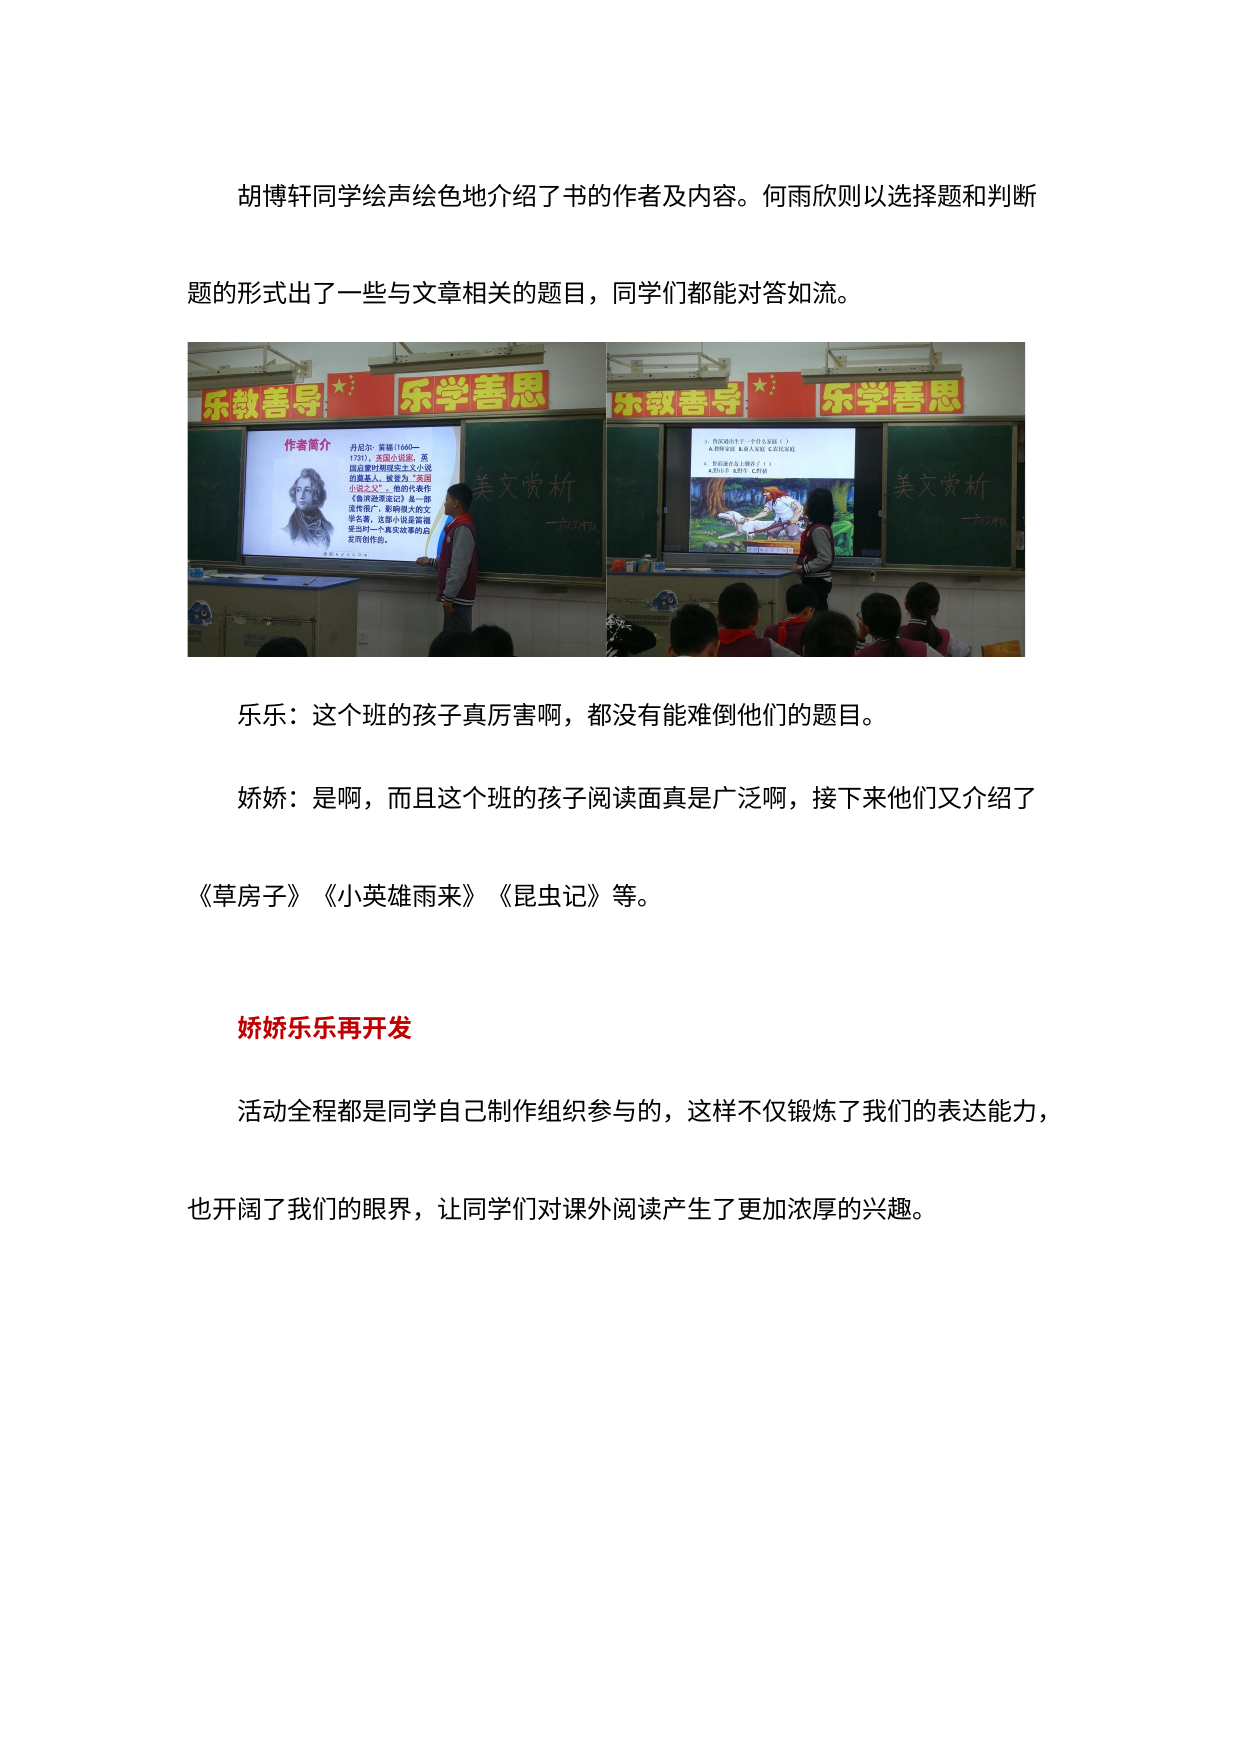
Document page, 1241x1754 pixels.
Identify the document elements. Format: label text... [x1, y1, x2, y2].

text 乐乐：这个班的孩子真厉害啊，都没有能难倒他们的题目。 [187, 681, 1053, 746]
text 胡博轩同学绘声绘色地介绍了书的作者及内容。何雨欣则以选择题和判断题的形式出了一些与文章相关的题目，同学们都能对答如流。 [187, 162, 1053, 324]
text 活动全程都是同学自己制作组织参与的，这样不仅锻炼了我们的表达能力，也开阔了我们的眼界，让同学们对课外阅读产生了更加浓厚的兴趣。 [187, 1077, 1053, 1240]
text 娇娇乐乐再开发 [187, 994, 1053, 1059]
text 娇娇：是啊，而且这个班的孩子阅读面真是广泛啊，接下来他们又介绍了《草房子》《小英雄雨来》《昆虫记》等。 [187, 764, 1053, 927]
picture [187, 342, 1025, 657]
